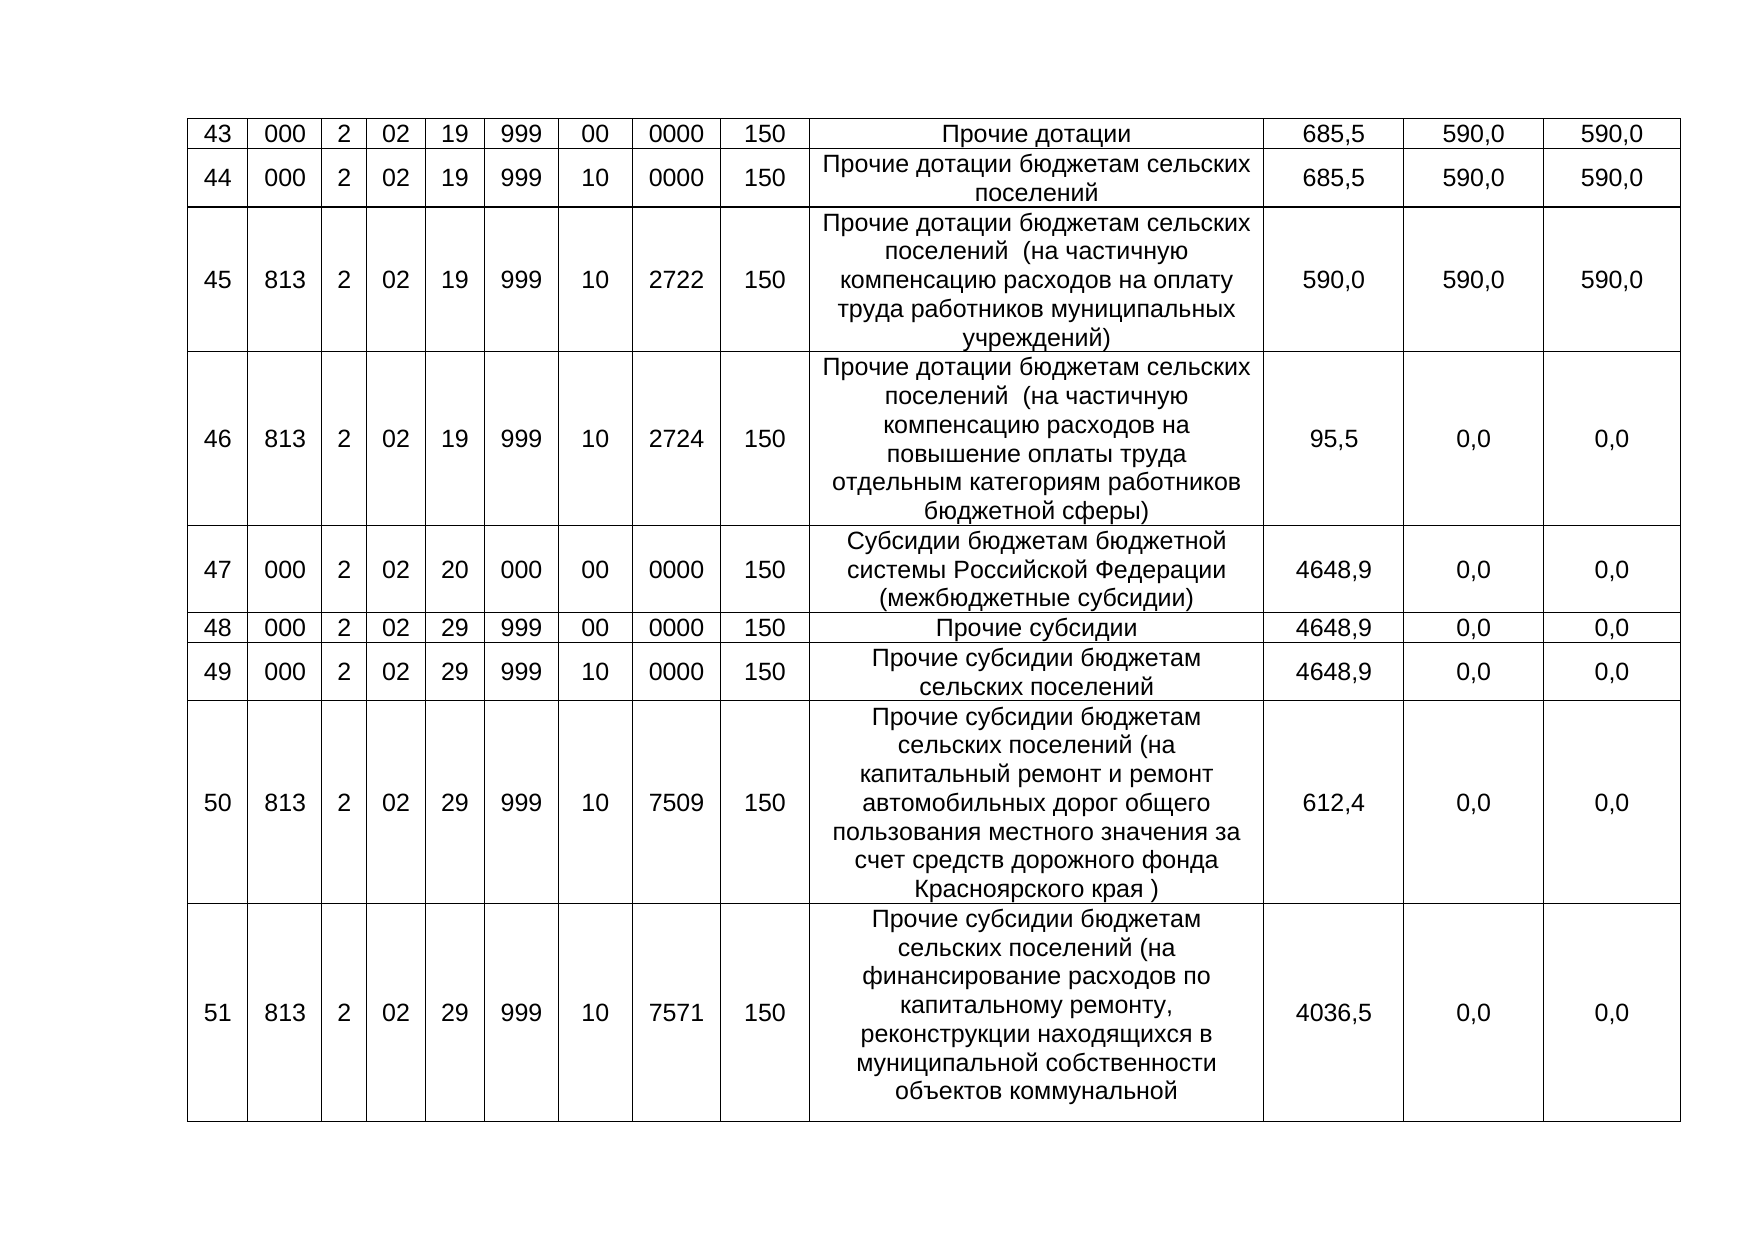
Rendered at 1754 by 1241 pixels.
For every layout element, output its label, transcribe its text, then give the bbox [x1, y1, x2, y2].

table_cell 19 [426, 208, 484, 351]
table_cell 2 [322, 208, 366, 351]
table_cell 4036,5 [1264, 904, 1403, 1121]
table_cell 0,0 [1404, 701, 1543, 903]
table_cell 999 [485, 352, 558, 525]
table_cell Прочие субсидии [810, 613, 1263, 642]
table_cell 150 [721, 904, 809, 1121]
table_cell 999 [485, 701, 558, 903]
table_cell Прочие дотации бюджетам сельских поселений (на частичную компенсацию расходов на оплату труда работников муниципальных учреждений) [810, 208, 1263, 351]
table_cell 2 [322, 643, 366, 700]
table_cell 000 [248, 526, 321, 612]
table_cell 590,0 [1544, 149, 1680, 206]
table_cell 590,0 [1544, 208, 1680, 351]
table_cell 0,0 [1544, 352, 1680, 525]
table_cell 10 [559, 208, 632, 351]
table_cell 29 [426, 613, 484, 642]
table_cell 685,5 [1264, 149, 1403, 206]
table_cell 2 [322, 119, 366, 148]
table_cell 00 [559, 526, 632, 612]
table_cell 95,5 [1264, 352, 1403, 525]
table_cell 813 [248, 352, 321, 525]
table_cell 02 [367, 643, 425, 700]
table_cell 2 [322, 904, 366, 1121]
table_cell Прочие субсидии бюджетам сельских поселений (на капитальный ремонт и ремонт автомобильных дорог общего пользования местного значения за счет средств дорожного фонда Красноярского края ) [810, 701, 1263, 903]
table_cell 4648,9 [1264, 643, 1403, 700]
table_cell 590,0 [1544, 119, 1680, 148]
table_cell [810, 904, 1263, 1121]
table_cell 999 [485, 613, 558, 642]
table_cell 2724 [633, 352, 720, 525]
table_cell Прочие дотации бюджетам сельских поселений [810, 149, 1263, 206]
table_cell 10 [559, 149, 632, 206]
table_cell 00 [559, 613, 632, 642]
table_cell 150 [721, 701, 809, 903]
table_cell 0000 [633, 613, 720, 642]
table_cell 999 [485, 904, 558, 1121]
table_cell 0000 [633, 526, 720, 612]
table_cell 590,0 [1404, 119, 1543, 148]
table_cell 813 [248, 701, 321, 903]
table_cell 02 [367, 208, 425, 351]
table_cell 0,0 [1404, 526, 1543, 612]
table_cell 0,0 [1544, 643, 1680, 700]
table_cell 2722 [633, 208, 720, 351]
table_cell 590,0 [1404, 149, 1543, 206]
table_cell 29 [426, 904, 484, 1121]
table_cell 51 [188, 904, 247, 1121]
table_cell 19 [426, 119, 484, 148]
table_cell 150 [721, 526, 809, 612]
table_cell 0000 [633, 149, 720, 206]
table_cell 590,0 [1404, 208, 1543, 351]
table_cell 0,0 [1404, 904, 1543, 1121]
table_cell 0,0 [1544, 526, 1680, 612]
table_cell 7571 [633, 904, 720, 1121]
table_cell 000 [248, 119, 321, 148]
table_cell 2 [322, 613, 366, 642]
table_cell 02 [367, 119, 425, 148]
table_cell 29 [426, 701, 484, 903]
table_cell 10 [559, 352, 632, 525]
table_cell 612,4 [1264, 701, 1403, 903]
table_cell 02 [367, 352, 425, 525]
table_cell Субсидии бюджетам бюджетной системы Российской Федерации (межбюджетные субсидии) [810, 526, 1263, 612]
table_cell 813 [248, 904, 321, 1121]
table_cell 2 [322, 352, 366, 525]
table_cell 02 [367, 904, 425, 1121]
table_cell 999 [485, 643, 558, 700]
table_cell 0,0 [1544, 904, 1680, 1121]
table_cell 0000 [633, 643, 720, 700]
table_cell 150 [721, 208, 809, 351]
table_cell 0,0 [1544, 613, 1680, 642]
table_cell 0000 [633, 119, 720, 148]
table_cell 4648,9 [1264, 613, 1403, 642]
table_cell 20 [426, 526, 484, 612]
table_cell 00 [559, 119, 632, 148]
table_cell 000 [485, 526, 558, 612]
table_cell 19 [426, 149, 484, 206]
table_cell 150 [721, 643, 809, 700]
table_cell 150 [721, 149, 809, 206]
table_cell 10 [559, 701, 632, 903]
table_cell 02 [367, 613, 425, 642]
table_cell 29 [426, 643, 484, 700]
table_cell 19 [426, 352, 484, 525]
table_cell 150 [721, 613, 809, 642]
table_cell 150 [721, 352, 809, 525]
table_cell 0,0 [1404, 352, 1543, 525]
table_cell 46 [188, 352, 247, 525]
table_cell Прочие дотации [810, 119, 1263, 148]
table_cell 4648,9 [1264, 526, 1403, 612]
table_cell 43 [188, 119, 247, 148]
table_cell 2 [322, 701, 366, 903]
table_cell 685,5 [1264, 119, 1403, 148]
table_cell 999 [485, 149, 558, 206]
table_cell Прочие дотации бюджетам сельских поселений (на частичную компенсацию расходов на повышение оплаты труда отдельным категориям работников бюджетной сферы) [810, 352, 1263, 525]
table_cell 0,0 [1404, 643, 1543, 700]
table_cell 999 [485, 119, 558, 148]
table_cell 590,0 [1264, 208, 1403, 351]
table_cell 49 [188, 643, 247, 700]
table_cell 02 [367, 526, 425, 612]
table_cell 10 [559, 904, 632, 1121]
table_cell 0,0 [1404, 613, 1543, 642]
table_cell 10 [559, 643, 632, 700]
table_cell 0,0 [1544, 701, 1680, 903]
table_cell 2 [322, 526, 366, 612]
table_cell 02 [367, 701, 425, 903]
table_cell 50 [188, 701, 247, 903]
table_cell 7509 [633, 701, 720, 903]
table_cell 44 [188, 149, 247, 206]
table_cell 000 [248, 613, 321, 642]
table_cell 150 [721, 119, 809, 148]
table_cell 2 [322, 149, 366, 206]
table_cell 02 [367, 149, 425, 206]
table_cell 999 [485, 208, 558, 351]
table_cell 000 [248, 149, 321, 206]
table_cell 47 [188, 526, 247, 612]
table_cell 813 [248, 208, 321, 351]
table_cell Прочие субсидии бюджетам сельских поселений [810, 643, 1263, 700]
table_cell 45 [188, 208, 247, 351]
table_cell 000 [248, 643, 321, 700]
table_cell 48 [188, 613, 247, 642]
